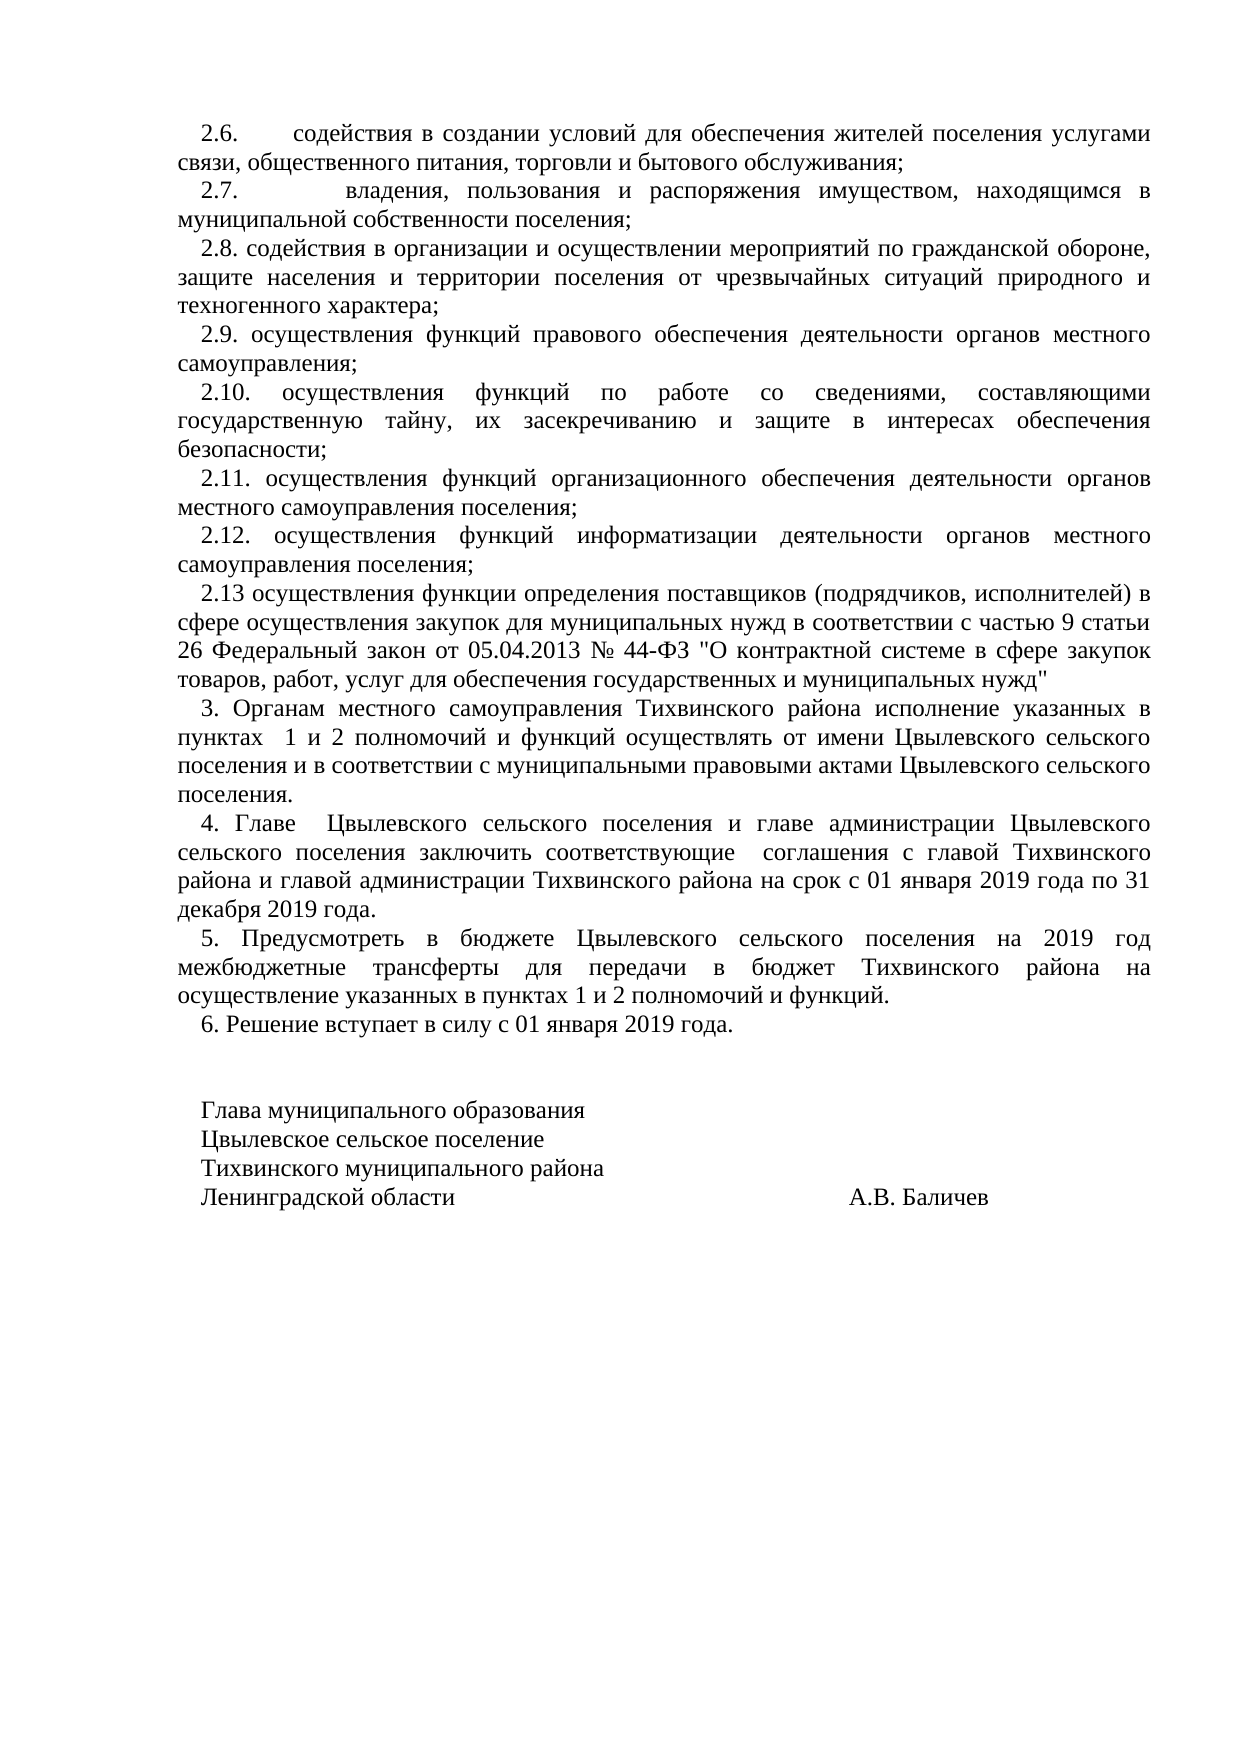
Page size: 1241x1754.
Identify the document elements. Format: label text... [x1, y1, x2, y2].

text 2.7. владения, пользования и распоряжения имуществом, находящимся в муниципальной собственности поселения; [177, 176, 1152, 233]
text 2.6. содействия в создании условий для обеспечения жителей поселения услугами связи, общественного питания, торговли и бытового обслуживания; [177, 118, 1152, 176]
text 2.12. осуществления функций информатизации деятельности органов местного самоуправления поселения; [177, 521, 1152, 578]
text 2.11. осуществления функций организационного обеспечения деятельности органов местного самоуправления поселения; [177, 463, 1152, 521]
text 2.10. осуществления функций по работе со сведениями, составляющими государственную тайну, их засекречиванию и защите в интересах обеспечения безопасности; [177, 377, 1152, 463]
text Тихвинского муниципального района [177, 1153, 1152, 1182]
text 5. Предусмотреть в бюджете Цвылевского сельского поселения на 2019 год межбюджетные трансферты для передачи в бюджет Тихвинского района на осуществление указанных в пунктах 1 и 2 полномочий и функций. [177, 923, 1152, 1009]
text Глава муниципального образования [177, 1096, 1152, 1124]
text Ленинградской области А.В. Баличев [177, 1182, 1152, 1211]
text 6. Решение вступает в силу с 01 января 2019 года. [177, 1009, 1152, 1038]
text 3. Органам местного самоуправления Тихвинского района исполнение указанных в пунктах 1 и 2 полномочий и функций осуществлять от имени Цвылевского сельского поселения и в соответствии с муниципальными правовыми актами Цвылевского сельского поселения. [177, 693, 1152, 808]
text 2.8. содействия в организации и осуществлении мероприятий по гражданской обороне, защите населения и территории поселения от чрезвычайных ситуаций природного и техногенного характера; [177, 233, 1152, 319]
text Цвылевское сельское поселение [177, 1124, 1152, 1153]
text 4. Главе Цвылевского сельского поселения и главе администрации Цвылевского сельского поселения заключить соответствующие соглашения с главой Тихвинского района и главой администрации Тихвинского района на срок с 01 января 2019 года по 31 декабря 2019 года. [177, 808, 1152, 923]
text 2.13 осуществления функции определения поставщиков (подрядчиков, исполнителей) в сфере осуществления закупок для муниципальных нужд в соответствии с частью 9 статьи 26 Федеральный закон от 05.04.2013 № 44-ФЗ "О контрактной системе в сфере закупок товаров, работ, услуг для обеспечения государственных и муниципальных нужд" [177, 578, 1152, 693]
text 2.9. осуществления функций правового обеспечения деятельности органов местного самоуправления; [177, 319, 1152, 377]
